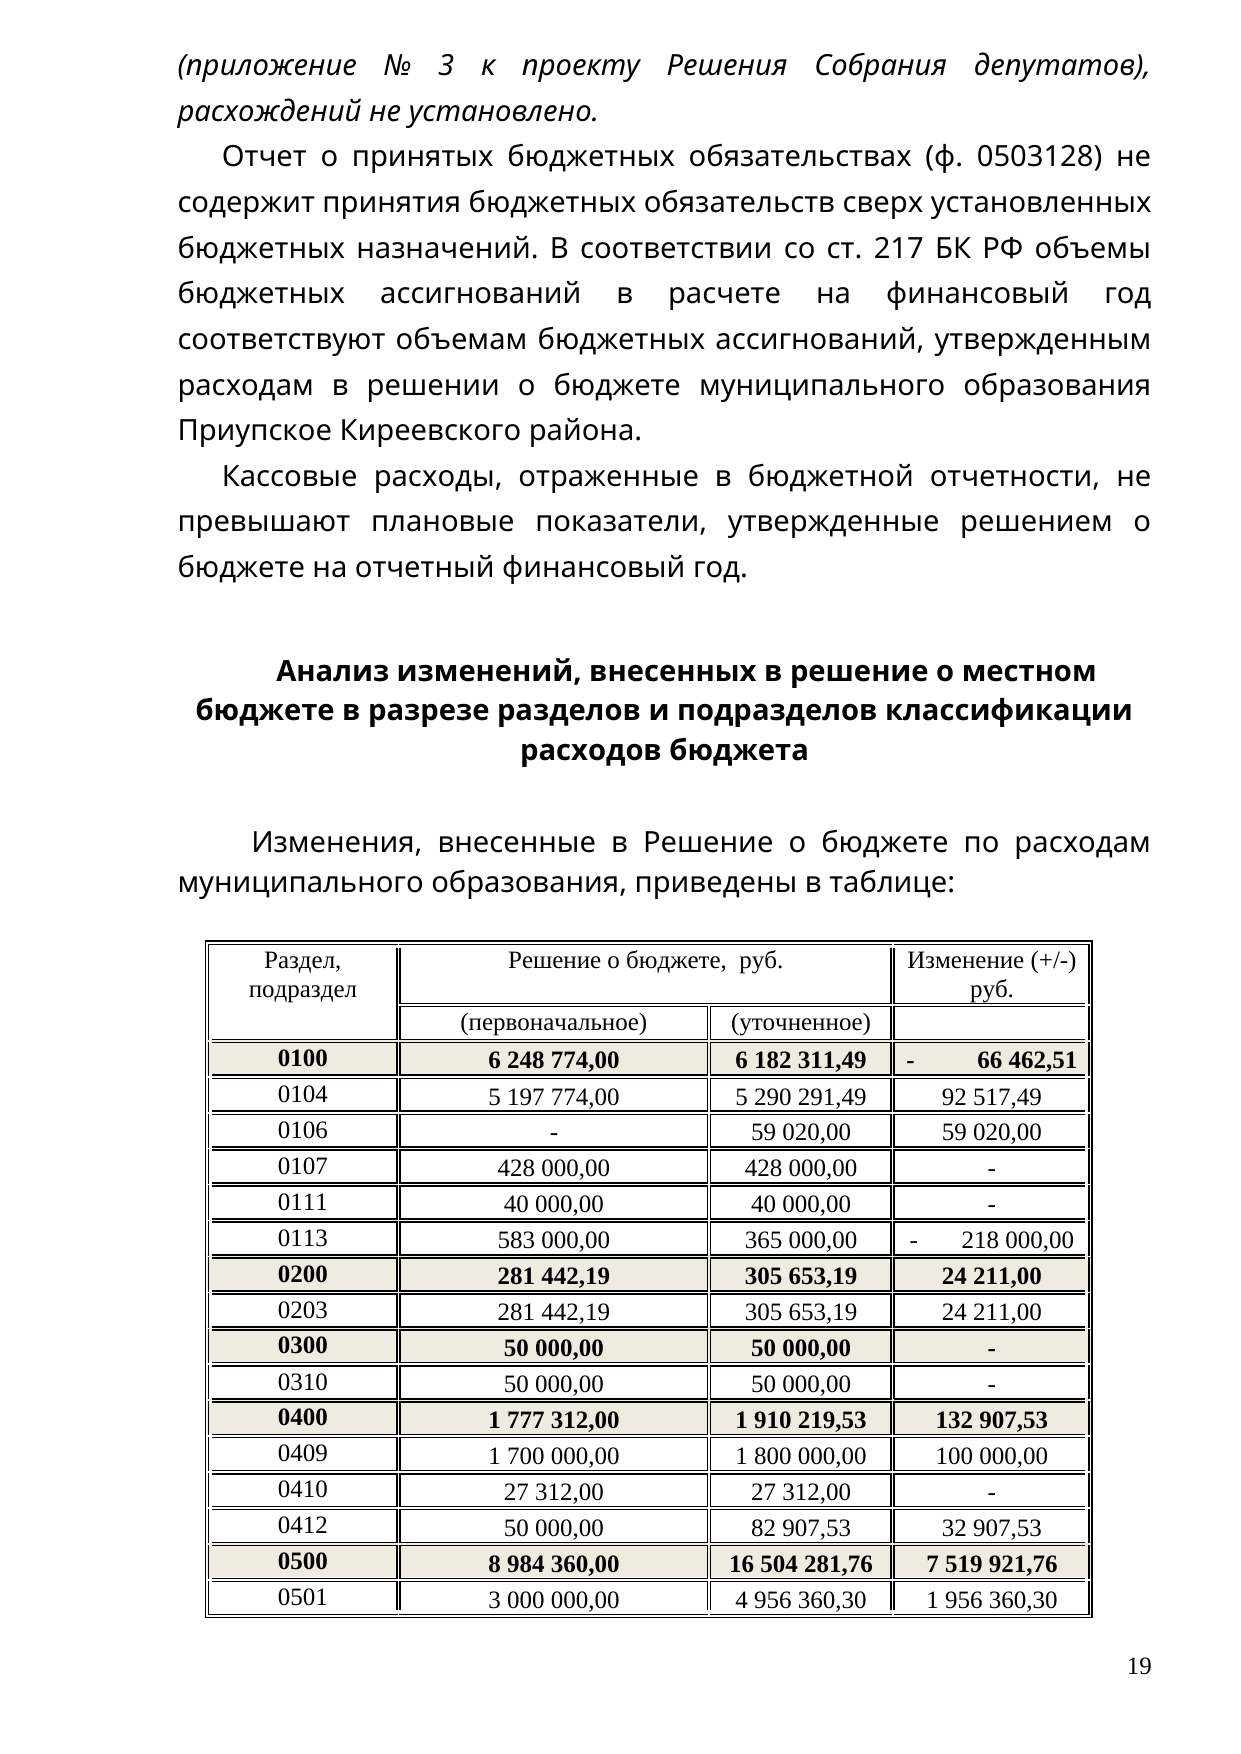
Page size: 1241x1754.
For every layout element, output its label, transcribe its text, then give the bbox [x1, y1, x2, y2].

table_cell 1 800 000,00 [711, 1438, 890, 1470]
table_cell 428 000,00 [401, 1151, 707, 1182]
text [177, 44, 1152, 130]
table_cell 27 312,00 [711, 1475, 890, 1506]
table_cell - [893, 1182, 1091, 1218]
table_cell 305 653,19 [711, 1259, 890, 1290]
table_cell 1 777 312,00 [401, 1403, 707, 1434]
table_cell 428 000,00 [711, 1151, 890, 1182]
table_cell 8 984 360,00 [401, 1546, 707, 1577]
table_cell 16 504 281,76 [711, 1546, 890, 1577]
table_cell 92 517,49 [893, 1074, 1091, 1110]
table_cell 0412 [207, 1506, 398, 1542]
table_cell 305 653,19 [711, 1295, 890, 1326]
table_cell 24 211,00 [893, 1290, 1091, 1326]
table_header Раздел, подраздел [209, 945, 398, 1038]
table_cell - [401, 1115, 707, 1146]
text Отчет о принятых бюджетных обязательствах (ф. 0503128) не содержит принятия бюджетных обязательств сверх установленных бюджетных назначений. В соответствии со ст. 217 БК РФ объемы бюджетных ассигнований в расчете на финансовый год соответствуют объемам бюджетных ассигнований, утвержденным расходам в решении о бюджете муниципального образования Приупское Киреевского района. [177, 136, 1152, 449]
table_cell 0300 [207, 1326, 398, 1362]
table_cell 50 000,00 [401, 1331, 707, 1362]
table_cell 50 000,00 [401, 1510, 707, 1542]
table_cell 0500 [207, 1542, 398, 1577]
table_cell 132 907,53 [893, 1398, 1091, 1434]
table_cell 365 000,00 [711, 1223, 890, 1254]
table_cell 0200 [207, 1254, 398, 1290]
table_cell 50 000,00 [711, 1331, 890, 1362]
table_cell 50 000,00 [401, 1367, 707, 1398]
table_cell 24 211,00 [893, 1254, 1091, 1290]
table_cell 1 700 000,00 [401, 1438, 707, 1470]
table_cell 0107 [207, 1146, 398, 1182]
table_cell 40 000,00 [401, 1187, 707, 1218]
table_cell 0410 [207, 1470, 398, 1506]
table_cell 0100 [207, 1039, 398, 1074]
table_cell - [893, 1326, 1091, 1362]
table_cell 0106 [207, 1110, 398, 1146]
table_header Изменение (+/-) руб. [893, 945, 1088, 1002]
table_cell 5 197 774,00 [401, 1079, 707, 1110]
table_cell 82 907,53 [711, 1510, 890, 1542]
table_cell 281 442,19 [401, 1295, 707, 1326]
table_cell 0501 [207, 1578, 398, 1613]
text Изменения, внесенные в Решение о бюджете по расходам муниципального образования, приведены в таблице: [177, 821, 1152, 901]
text Кассовые расходы, отраженные в бюджетной отчетности, не превышают плановые показатели, утвержденные решением о бюджете на отчетный финансовый год. [177, 455, 1152, 586]
table_header Решение о бюджете, руб. [399, 942, 893, 1002]
table_cell - [893, 1146, 1091, 1182]
table_cell 0409 [207, 1434, 398, 1470]
table_cell 59 020,00 [711, 1115, 890, 1146]
table_cell 3 000 000,00 [399, 1578, 709, 1613]
table_cell 50 000,00 [711, 1367, 890, 1398]
table_cell 281 442,19 [401, 1259, 707, 1290]
table_cell 100 000,00 [893, 1434, 1091, 1470]
table_cell 5 290 291,49 [711, 1079, 890, 1110]
table_cell [893, 1003, 1091, 1038]
table_cell - [893, 1470, 1091, 1506]
table_cell 0113 [207, 1218, 398, 1254]
table_cell 59 020,00 [893, 1110, 1091, 1146]
table_cell 0400 [207, 1398, 398, 1434]
table_cell 1 910 219,53 [711, 1403, 890, 1434]
table_cell (уточненное) [711, 1007, 890, 1038]
table_cell 7 519 921,76 [893, 1542, 1091, 1577]
table_cell 32 907,53 [893, 1506, 1091, 1542]
table_cell 0310 [207, 1362, 398, 1398]
table_cell - 218 000,00 [893, 1218, 1091, 1254]
text Анализ изменений, внесенных в решение о местном бюджете в разрезе разделов и подразделов классификации расходов бюджета [177, 650, 1152, 769]
table_cell 583 000,00 [401, 1223, 707, 1254]
table_cell (первоначальное) [401, 1007, 707, 1038]
table_cell 1 956 360,30 [893, 1578, 1091, 1613]
table_cell 27 312,00 [401, 1475, 707, 1506]
table_cell 6 182 311,49 [711, 1043, 890, 1074]
table_cell 0203 [207, 1290, 398, 1326]
table_cell 6 248 774,00 [401, 1043, 707, 1074]
table_cell 4 956 360,30 [709, 1578, 893, 1613]
table_cell 0104 [207, 1074, 398, 1110]
table_cell - 66 462,51 [893, 1039, 1091, 1074]
table_cell 0111 [207, 1182, 398, 1218]
table_cell 40 000,00 [711, 1187, 890, 1218]
table_cell - [893, 1362, 1091, 1398]
